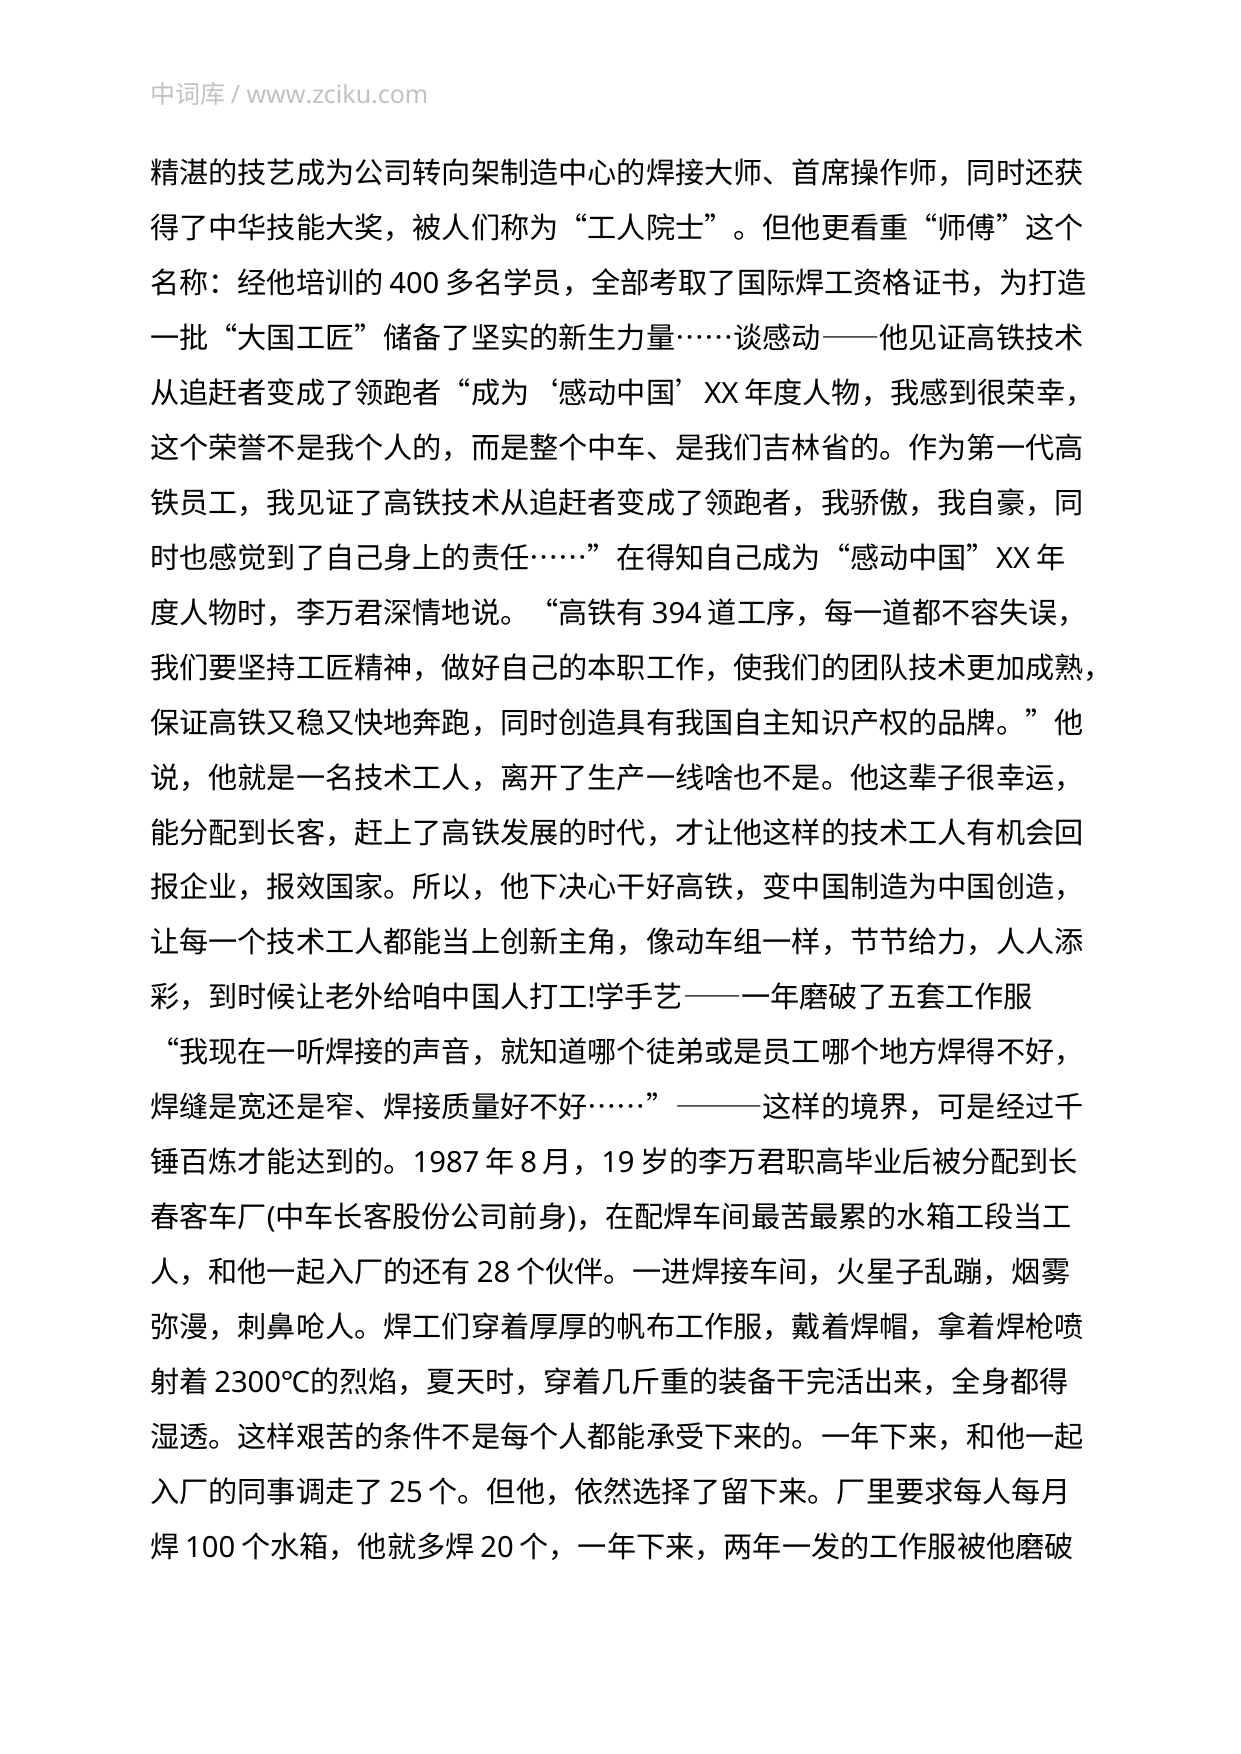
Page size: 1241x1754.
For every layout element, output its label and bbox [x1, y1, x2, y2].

text [150, 150, 1090, 1566]
